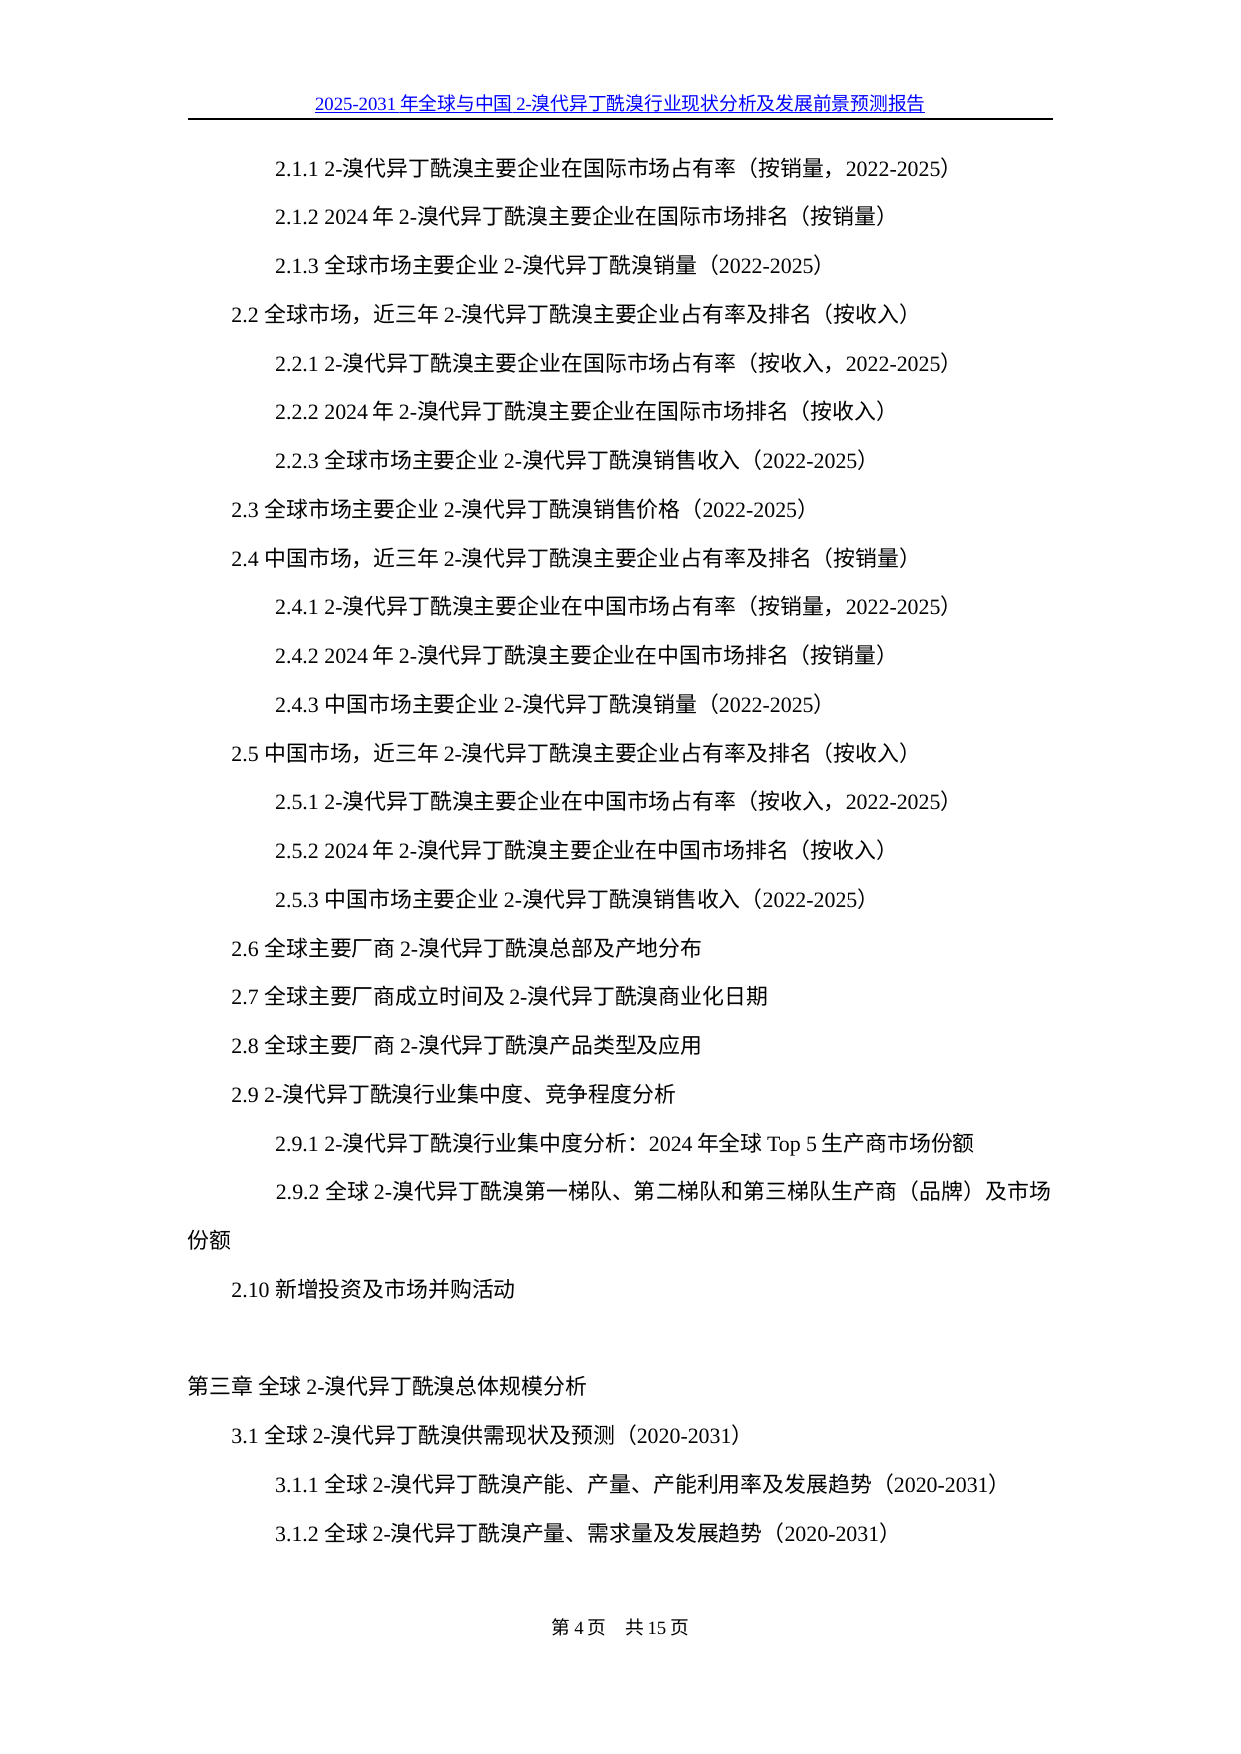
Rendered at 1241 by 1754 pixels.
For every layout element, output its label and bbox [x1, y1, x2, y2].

text [187, 150, 1053, 1548]
